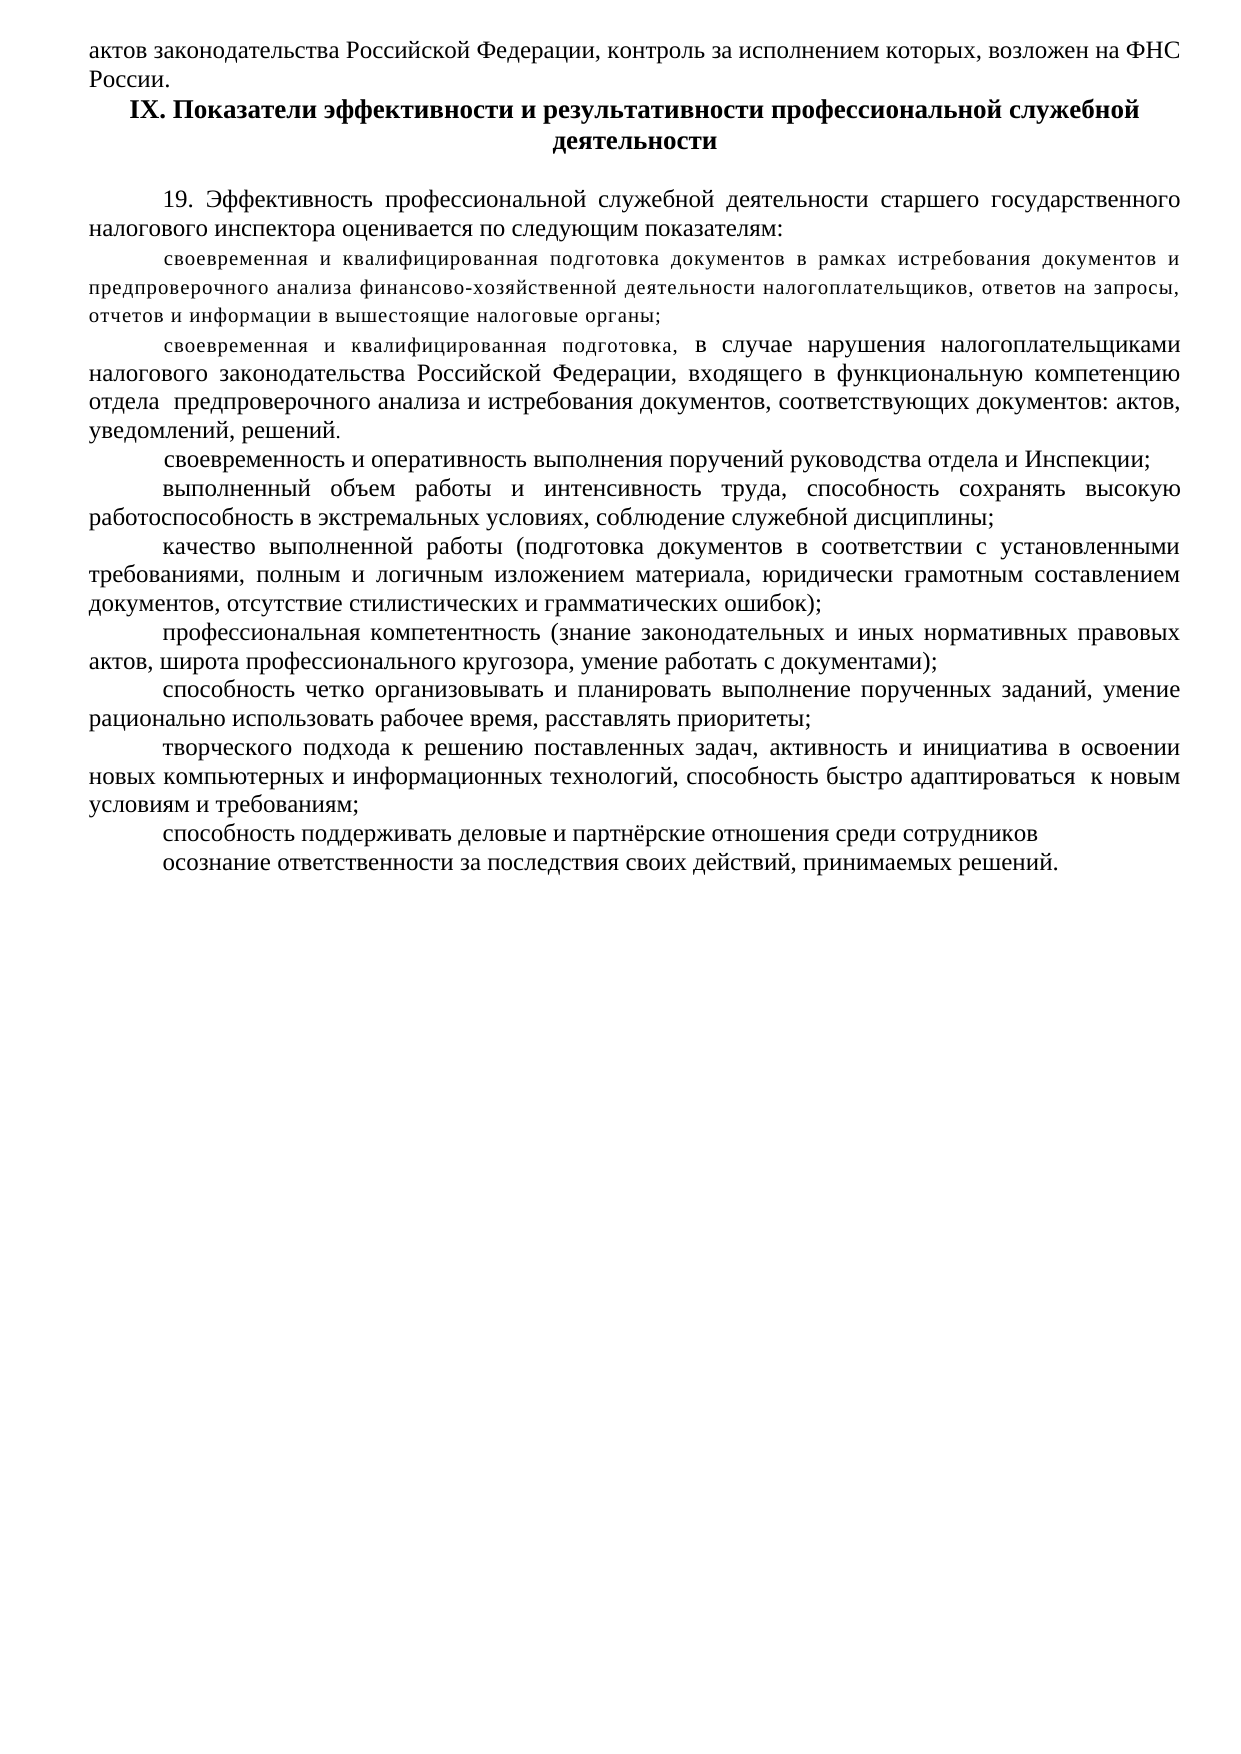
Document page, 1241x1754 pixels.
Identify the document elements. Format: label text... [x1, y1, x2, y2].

text способность четко организовывать и планировать выполнение порученных заданий, умение рационально использовать рабочее время, расставлять приоритеты; [89, 674, 1181, 732]
text качество выполненной работы (подготовка документов в соответствии с установленными требованиями, полным и логичным изложением материала, юридически грамотным составлением документов, отсутствие стилистических и грамматических ошибок); [89, 531, 1181, 617]
text своевременная и квалифицированная подготовка, в случае нарушения налогоплательщиками налогового законодательства Российской Федерации, входящего в функциональную компетенцию отдела предпроверочного анализа и истребования документов, соответствующих документов: актов, уведомлений, решений. [89, 329, 1181, 444]
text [89, 35, 1181, 93]
text профессиональная компетентность (знание законодательных и иных нормативных правовых актов, широта профессионального кругозора, умение работать с документами); [89, 617, 1181, 674]
text способность поддерживать деловые и партнёрские отношения среди сотрудников [89, 818, 1181, 847]
text своевременная и квалифицированная подготовка документов в рамках истребования документов и предпроверочного анализа финансово-хозяйственной деятельности налогоплательщиков, ответов на запросы, отчетов и информации в вышестоящие налоговые органы; [89, 243, 1181, 328]
text выполненный объем работы и интенсивность труда, способность сохранять высокую работоспособность в экстремальных условиях, соблюдение служебной дисциплины; [89, 473, 1181, 531]
subtitle IX. Показатели эффективности и результативности профессиональной служебной деятельности [89, 93, 1181, 155]
text осознание ответственности за последствия своих действий, принимаемых решений. [89, 847, 1181, 876]
text творческого подхода к решению поставленных задач, активность и инициатива в освоении новых компьютерных и информационных технологий, способность быстро адаптироваться к новым условиям и требованиям; [89, 732, 1181, 818]
text 19. Эффективность профессиональной служебной деятельности старшего государственного налогового инспектора оценивается по следующим показателям: [89, 184, 1181, 241]
text своевременность и оперативность выполнения поручений руководства отдела и Инспекции; [89, 445, 1181, 473]
